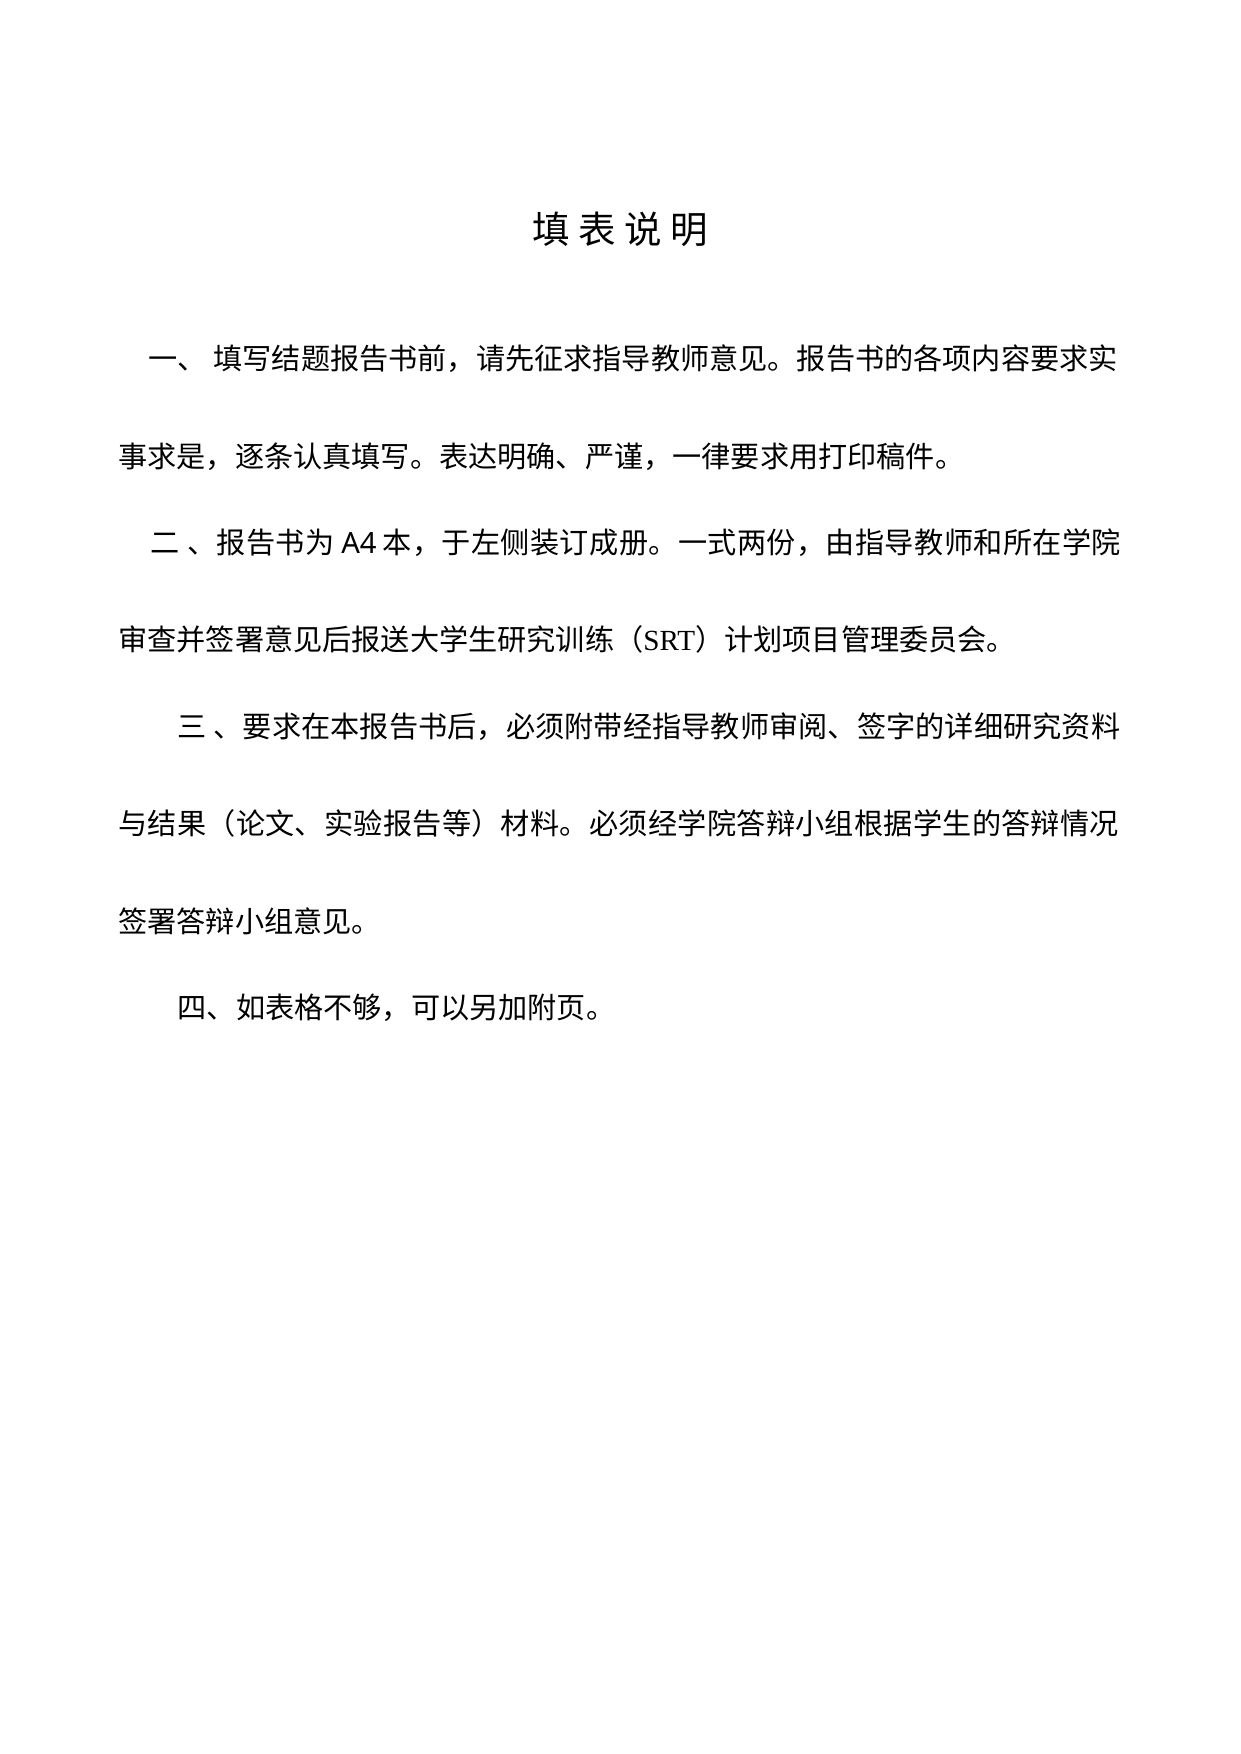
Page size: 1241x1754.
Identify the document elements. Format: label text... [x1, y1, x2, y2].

text 填 表 说 明 [118, 194, 1122, 259]
text 一、 填写结题报告书前，请先征求指导教师意见。报告书的各项内容要求实事求是，逐条认真填写。表达明确、严谨，一律要求用打印稿件。 [118, 324, 1122, 487]
text 三 、要求在本报告书后，必须附带经指导教师审阅、签字的详细研究资料与结果（论文、实验报告等）材料。必须经学院答辩小组根据学生的答辩情况签署答辩小组意见。 [118, 692, 1122, 952]
text 四、如表格不够，可以另加附页。 [118, 973, 1122, 1038]
text 二 、报告书为A4本，于左侧装订成册。一式两份，由指导教师和所在学院审查并签署意见后报送大学生研究训练（SRT）计划项目管理委员会。 [118, 508, 1122, 671]
